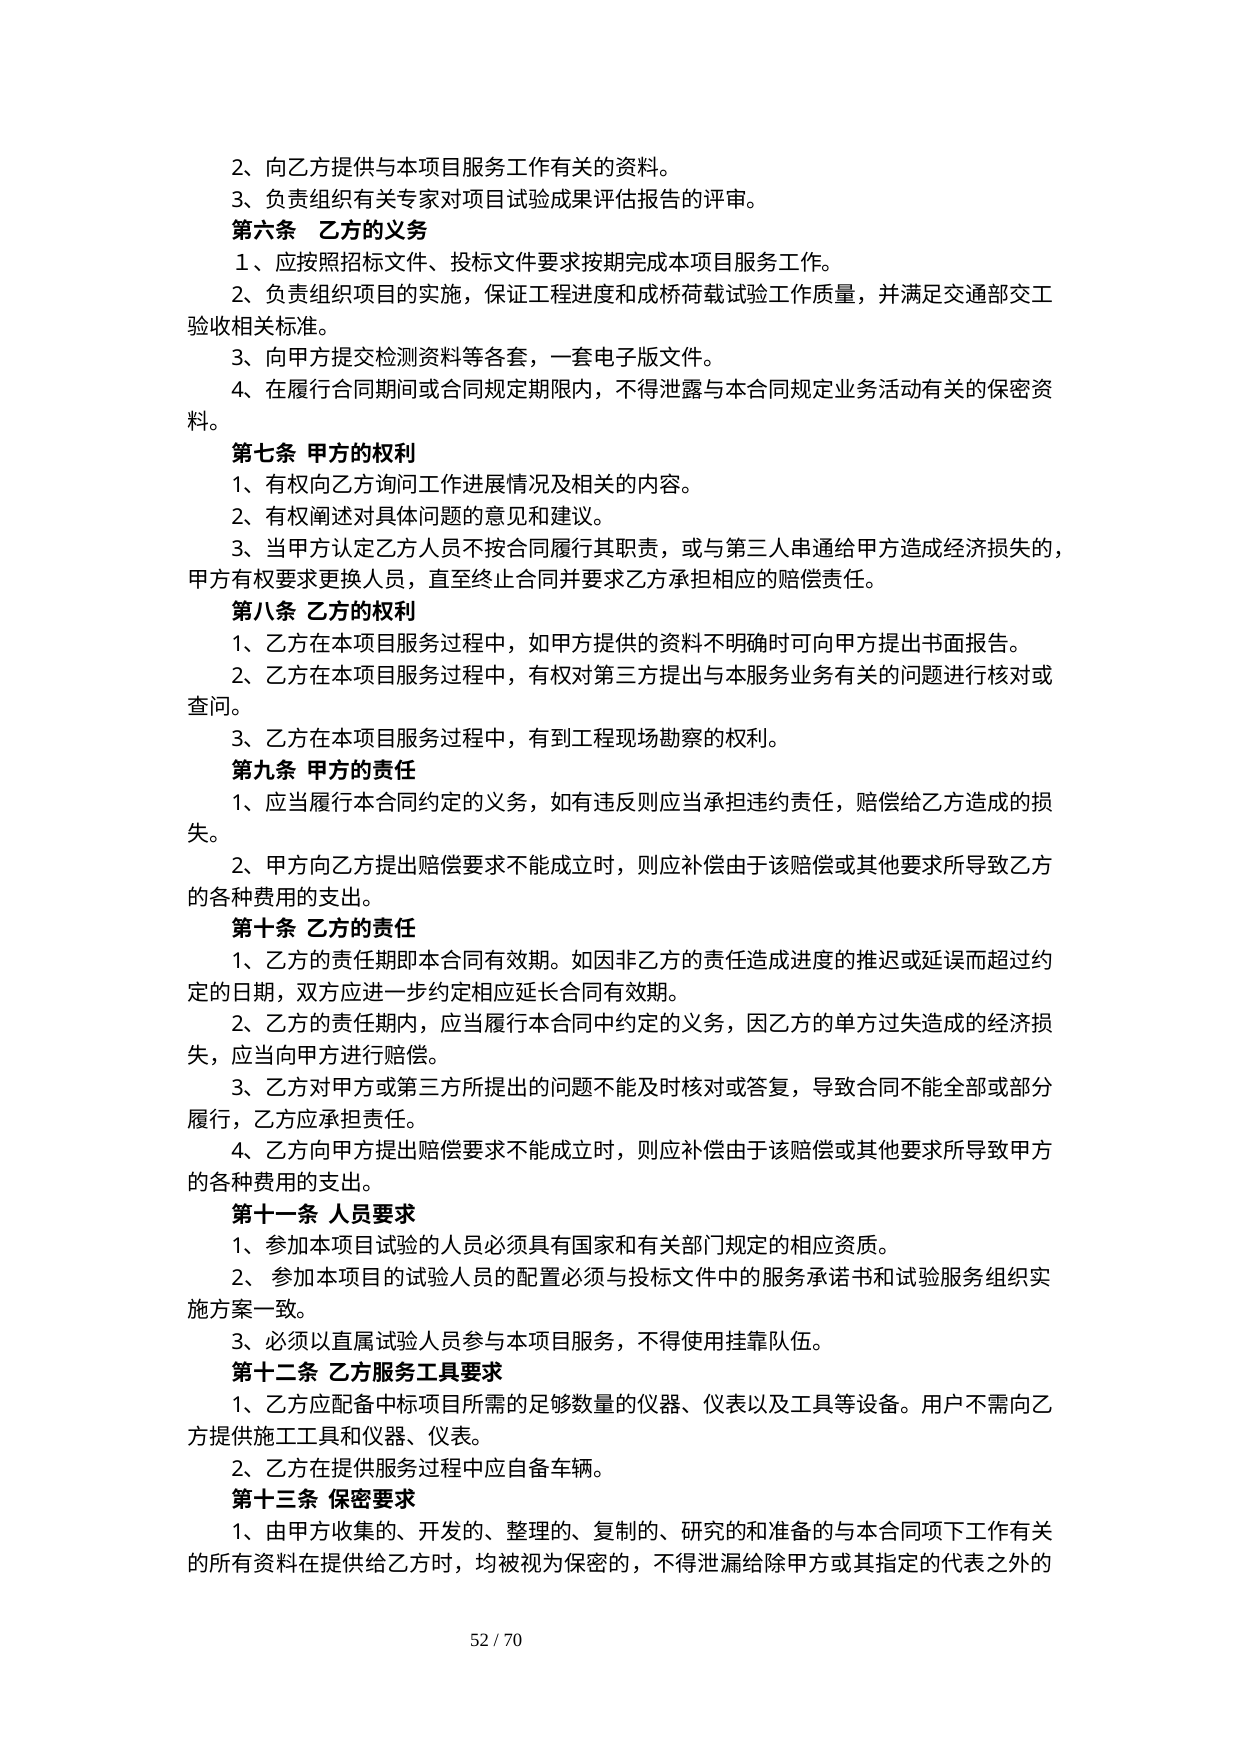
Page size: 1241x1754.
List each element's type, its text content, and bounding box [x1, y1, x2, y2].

text 1、参加本项目试验的人员必须具有国家和有关部门规定的相应资质。 [187, 1228, 1053, 1260]
text 第七条 甲方的权利 [187, 436, 1053, 467]
text 3、乙方在本项目服务过程中，有到工程现场勘察的权利。 [187, 721, 1053, 753]
text 3、负责组织有关专家对项目试验成果评估报告的评审。 [187, 182, 1053, 213]
text 2、向乙方提供与本项目服务工作有关的资料。 [187, 150, 1053, 182]
text 3、向甲方提交检测资料等各套，一套电子版文件。 [187, 340, 1053, 372]
text 2、负责组织项目的实施，保证工程进度和成桥荷载试验工作质量，并满足交通部交工验收相关标准。 [187, 277, 1053, 340]
text 4、在履行合同期间或合同规定期限内，不得泄露与本合同规定业务活动有关的保密资料。 [187, 372, 1053, 436]
text 第六条 乙方的义务 [187, 213, 1053, 245]
text 1、有权向乙方询问工作进展情况及相关的内容。 [187, 467, 1053, 499]
text 1、乙方在本项目服务过程中，如甲方提供的资料不明确时可向甲方提出书面报告。 [187, 626, 1053, 658]
text 第九条 甲方的责任 [187, 753, 1053, 784]
text 2、甲方向乙方提出赔偿要求不能成立时，则应补偿由于该赔偿或其他要求所导致乙方的各种费用的支出。 [187, 848, 1053, 911]
text 3、当甲方认定乙方人员不按合同履行其职责，或与第三人串通给甲方造成经济损失的，甲方有权要求更换人员，直至终止合同并要求乙方承担相应的赔偿责任。 [187, 531, 1053, 594]
text 1、乙方应配备中标项目所需的足够数量的仪器、仪表以及工具等设备。用户不需向乙方提供施工工具和仪器、仪表。 [187, 1387, 1053, 1451]
text 第十二条 乙方服务工具要求 [187, 1355, 1053, 1387]
text 2、有权阐述对具体问题的意见和建议。 [187, 499, 1053, 531]
text 第十条 乙方的责任 [187, 911, 1053, 943]
text 1、应当履行本合同约定的义务，如有违反则应当承担违约责任，赔偿给乙方造成的损失。 [187, 784, 1053, 848]
text 第八条 乙方的权利 [187, 594, 1053, 626]
text 2、乙方的责任期内，应当履行本合同中约定的义务，因乙方的单方过失造成的经济损失，应当向甲方进行赔偿。 [187, 1006, 1053, 1070]
text １、应按照招标文件、投标文件要求按期完成本项目服务工作。 [187, 245, 1053, 277]
text 2、 参加本项目的试验人员的配置必须与投标文件中的服务承诺书和试验服务组织实施方案一致。 [187, 1260, 1053, 1324]
text 3、乙方对甲方或第三方所提出的问题不能及时核对或答复，导致合同不能全部或部分履行，乙方应承担责任。 [187, 1070, 1053, 1133]
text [187, 1514, 1053, 1577]
text 第十一条 人员要求 [187, 1197, 1053, 1228]
text 4、乙方向甲方提出赔偿要求不能成立时，则应补偿由于该赔偿或其他要求所导致甲方的各种费用的支出。 [187, 1133, 1053, 1197]
text 2、乙方在本项目服务过程中，有权对第三方提出与本服务业务有关的问题进行核对或查问。 [187, 658, 1053, 721]
text 2、乙方在提供服务过程中应自备车辆。 [187, 1451, 1053, 1482]
text 1、乙方的责任期即本合同有效期。如因非乙方的责任造成进度的推迟或延误而超过约定的日期，双方应进一步约定相应延长合同有效期。 [187, 943, 1053, 1006]
text 3、必须以直属试验人员参与本项目服务，不得使用挂靠队伍。 [187, 1324, 1053, 1355]
text 第十三条 保密要求 [187, 1482, 1053, 1514]
